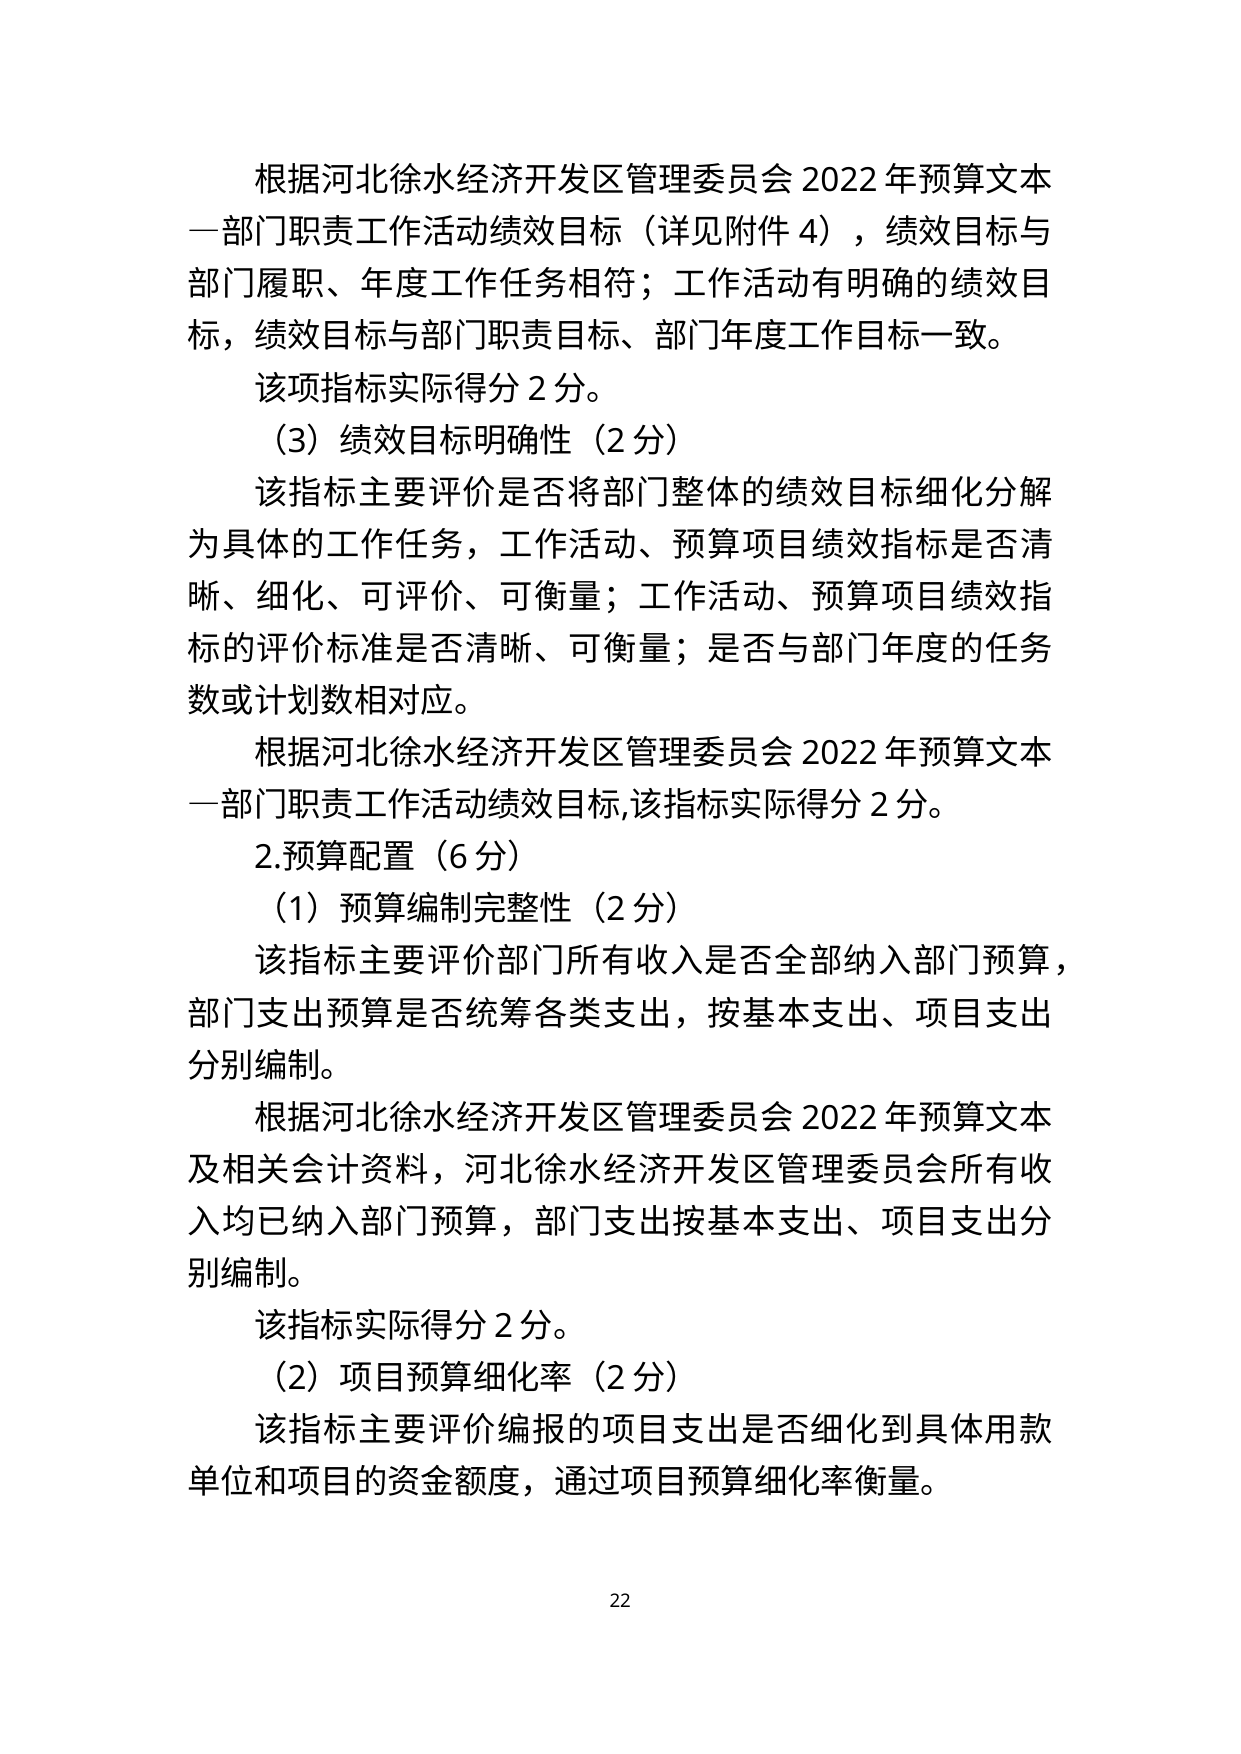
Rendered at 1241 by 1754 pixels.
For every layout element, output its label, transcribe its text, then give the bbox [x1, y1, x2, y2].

text 该项指标实际得分2分。 [187, 358, 1053, 410]
text 该指标主要评价是否将部门整体的绩效目标细化分解为具体的工作任务，工作活动、预算项目绩效指标是否清晰、细化、可评价、可衡量；工作活动、预算项目绩效指标的评价标准是否清晰、可衡量；是否与部门年度的任务数或计划数相对应。 [187, 462, 1053, 723]
text （3）绩效目标明确性（2分） [187, 410, 1053, 462]
text （1）预算编制完整性（2分） [187, 879, 1053, 931]
text 该指标主要评价编报的项目支出是否细化到具体用款单位和项目的资金额度，通过项目预算细化率衡量。 [187, 1400, 1053, 1504]
text 该指标主要评价部门所有收入是否全部纳入部门预算，部门支出预算是否统筹各类支出，按基本支出、项目支出分别编制。 [187, 931, 1053, 1087]
text 2.预算配置（6分） [187, 827, 1053, 879]
text 根据河北徐水经济开发区管理委员会2022年预算文本—部门职责工作活动绩效目标,该指标实际得分2分。 [187, 723, 1053, 827]
text 根据河北徐水经济开发区管理委员会2022年预算文本—部门职责工作活动绩效目标（详见附件4），绩效目标与部门履职、年度工作任务相符；工作活动有明确的绩效目标，绩效目标与部门职责目标、部门年度工作目标一致。 [187, 150, 1053, 358]
text （2）项目预算细化率（2分） [187, 1348, 1053, 1400]
text 根据河北徐水经济开发区管理委员会2022年预算文本及相关会计资料，河北徐水经济开发区管理委员会所有收入均已纳入部门预算，部门支出按基本支出、项目支出分别编制。 [187, 1087, 1053, 1296]
text 该指标实际得分2分。 [187, 1296, 1053, 1348]
